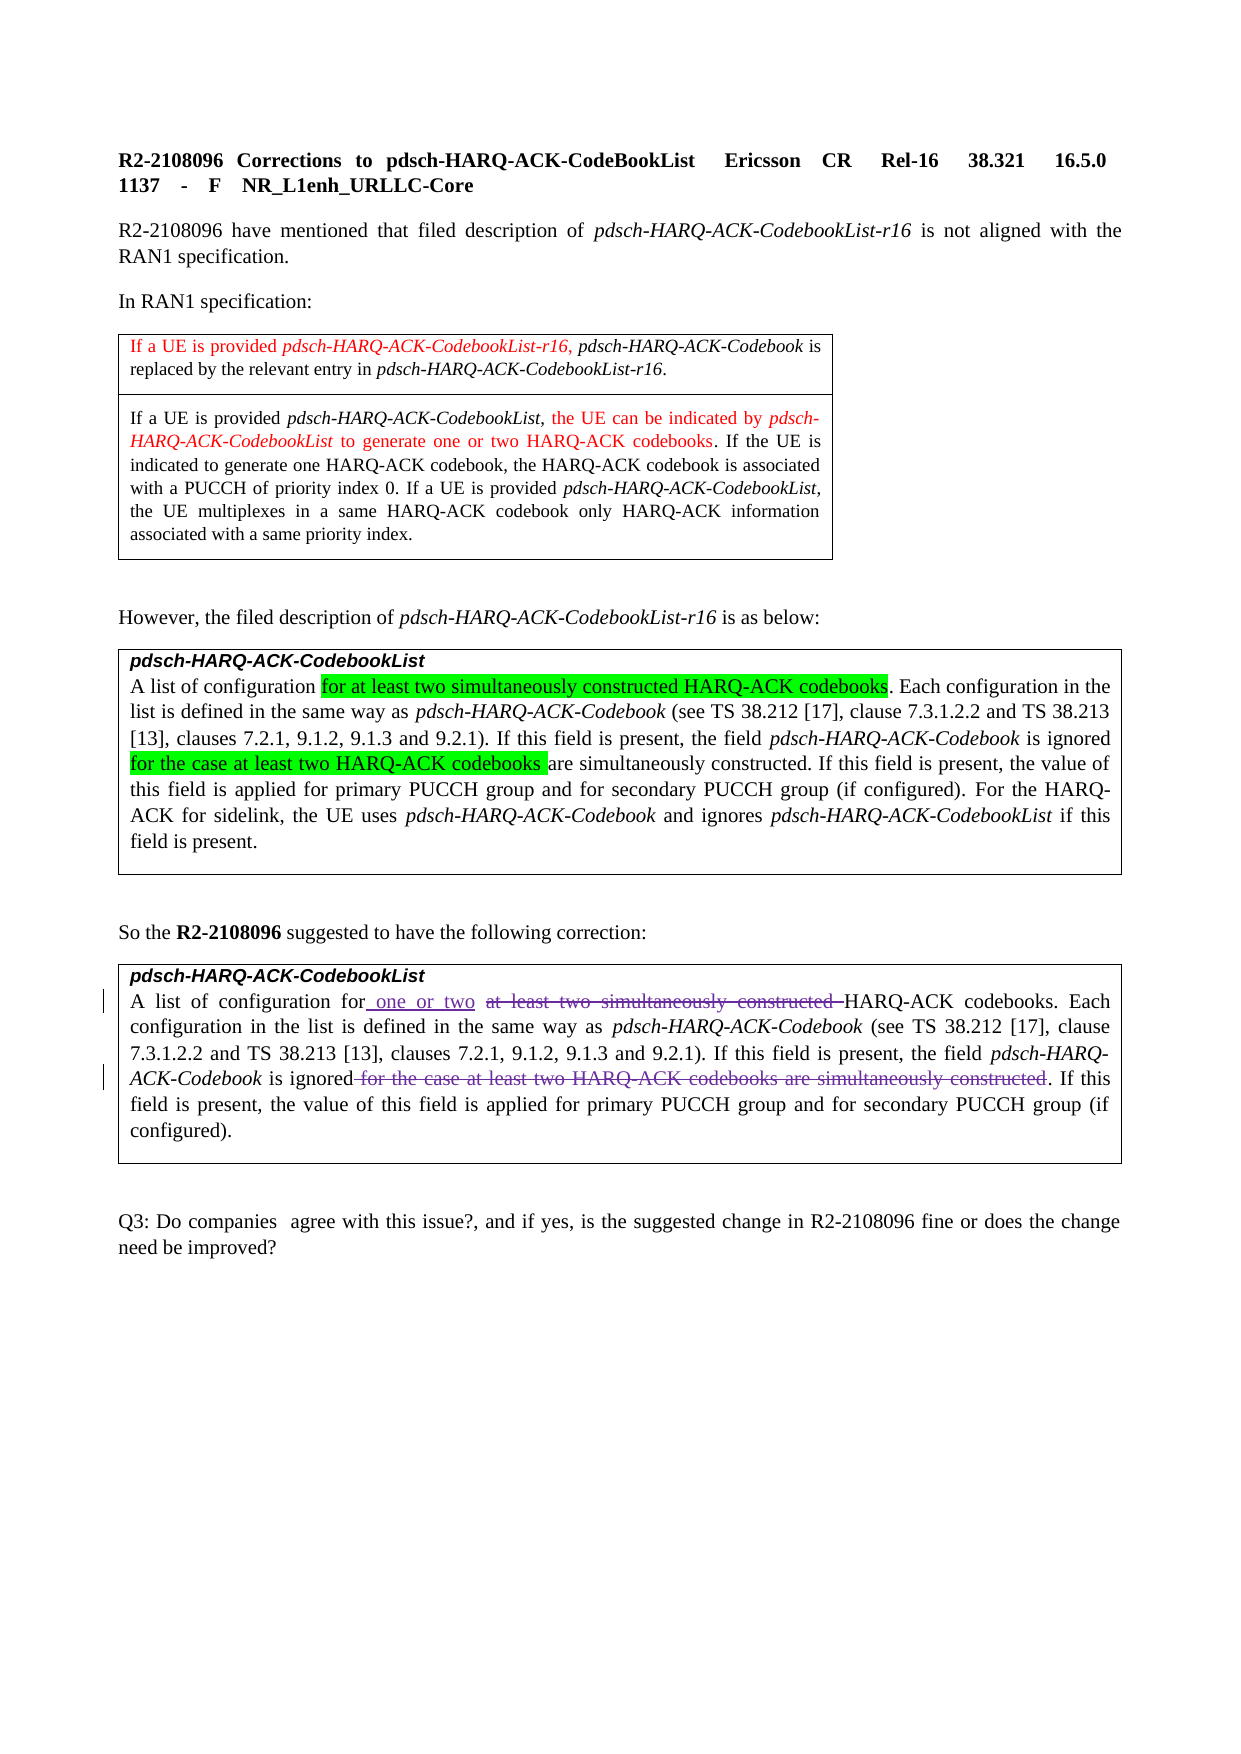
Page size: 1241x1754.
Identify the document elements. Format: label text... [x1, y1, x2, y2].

text R2-2108096 have mentioned that filed description of pdsch-HARQ-ACK-CodebookList-r16 is not aligned with the RAN1 specification. [118, 218, 1122, 268]
text So the R2-2108096 suggested to have the following correction: [118, 919, 1122, 944]
text However, the filed description of pdsch-HARQ-ACK-CodebookList-r16 is as below: [118, 604, 1122, 629]
table_header If a UE is provided pdsch-HARQ-ACK-CodebookList-r16, pdsch-HARQ-ACK-Codebook is replaced by the relevant entry in pdsch-HARQ-ACK-CodebookList-r16. [119, 335, 832, 393]
table_cell If a UE is provided pdsch-HARQ-ACK-CodebookList, the UE can be indicated by pdsch-HARQ-ACK-CodebookList to generate one or two HARQ-ACK codebooks. If the UE is indicated to generate one HARQ-ACK codebook, the HARQ-ACK codebook is associated with a PUCCH of priority index 0. If a UE is provided pdsch-HARQ-ACK-CodebookList, the UE multiplexes in a same HARQ-ACK codebook only HARQ-ACK information associated with a same priority index. [119, 395, 832, 559]
table_header pdsch-HARQ-ACK-CodebookList A list of configuration for HARQ-ACK codebooks. Each configuration in the list is defined in the same way as pdsch-HARQ-ACK-Codebook (see TS 38.212 [17], clause 7.3.1.2.2 and TS 38.213 [13], clauses 7.2.1, 9.1.2, 9.1.3 and 9.2.1). If this field is present, the field pdsch-HARQ-ACK-Codebook is ignored. If this field is present, the value of this field is applied for primary PUCCH group and for secondary PUCCH group (if configured). [119, 965, 1121, 1163]
text In RAN1 specification: [118, 289, 1122, 313]
table_header pdsch-HARQ-ACK-CodebookList A list of configuration for at least two simultaneously constructed HARQ-ACK codebooks. Each configuration in the list is defined in the same way as pdsch-HARQ-ACK-Codebook (see TS 38.212 [17], clause 7.3.1.2.2 and TS 38.213 [13], clauses 7.2.1, 9.1.2, 9.1.3 and 9.2.1). If this field is present, the field pdsch-HARQ-ACK-Codebook is ignored for the case at least two HARQ-ACK codebooks are simultaneously constructed. If this field is present, the value of this field is applied for primary PUCCH group and for secondary PUCCH group (if configured). For the HARQ-ACK for sidelink, the UE uses pdsch-HARQ-ACK-Codebook and ignores pdsch-HARQ-ACK-CodebookList if this field is present. [119, 650, 1121, 874]
text R2-2108096 Corrections to pdsch-HARQ-ACK-CodeBookList Ericsson CR Rel-16 38.321 16.5.0 1137 - F NR_L1enh_URLLC-Core [118, 147, 1122, 197]
text Q3: Do companies agree with this issue?, and if yes, is the suggested change in R2-2108096 fine or does the change need be improved? [118, 1209, 1122, 1259]
